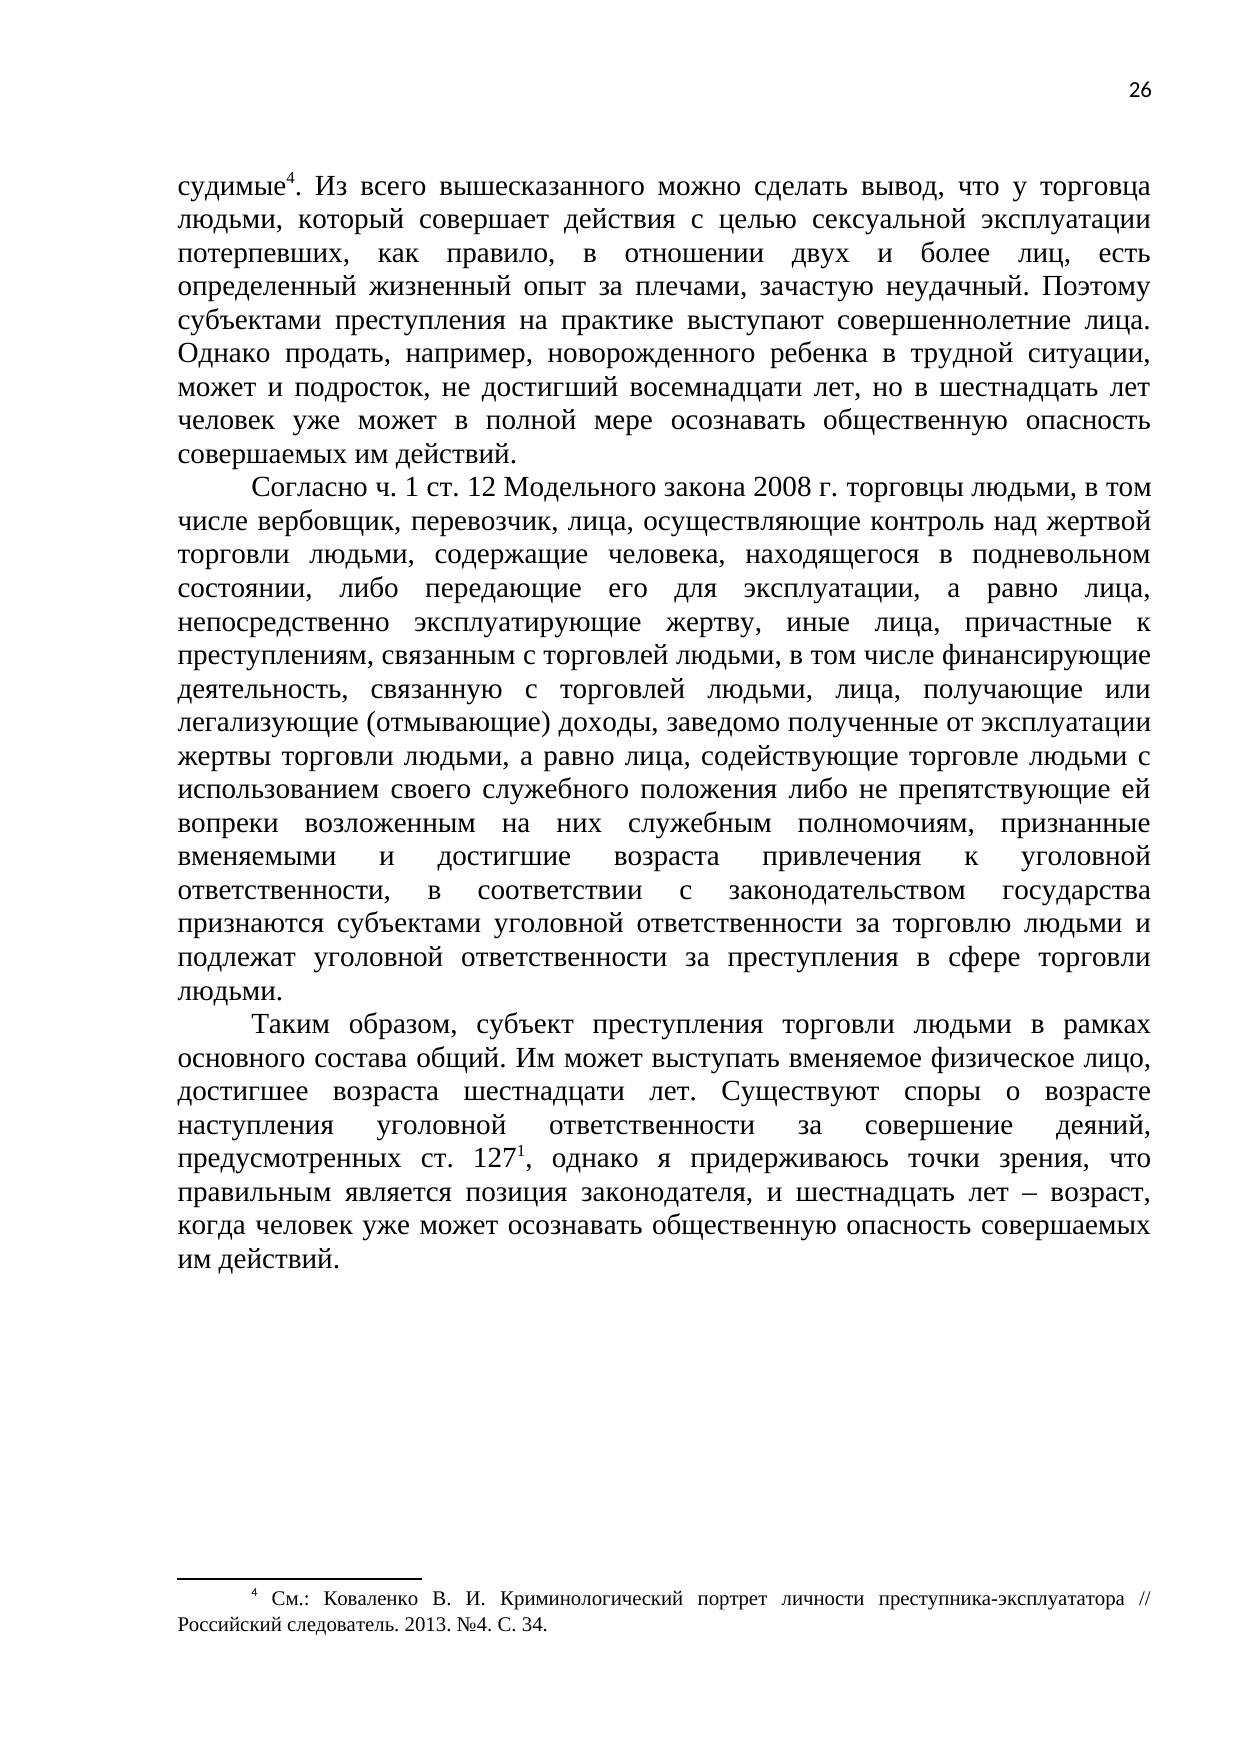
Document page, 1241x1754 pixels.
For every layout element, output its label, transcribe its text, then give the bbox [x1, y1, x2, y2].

text Согласно ч. 1 ст. 12 Модельного закона 2008 г. торговцы людьми, в том числе вербовщик, перевозчик, лица, осуществляющие контроль над жертвой торговли людьми, содержащие человека, находящегося в подневольном состоянии, либо передающие его для эксплуатации, а равно лица, непосредственно эксплуатирующие жертву, иные лица, причастные к преступлениям, связанным с торговлей людьми, в том числе финансирующие деятельность, связанную с торговлей людьми, лица, получающие или легализующие (отмывающие) доходы, заведомо полученные от эксплуатации жертвы торговли людьми, а равно лица, содействующие торговле людьми с использованием своего служебного положения либо не препятствующие ей вопреки возложенным на них служебным полномочиям, признанные вменяемыми и достигшие возраста привлечения к уголовной ответственности, в соответствии с законодательством государства признаются субъектами уголовной ответственности за торговлю людьми и подлежат уголовной ответственности за преступления в сфере торговли людьми. [177, 469, 1152, 1006]
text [177, 168, 1152, 469]
text Таким образом, субъект преступления торговли людьми в рамках основного состава общий. Им может выступать вменяемое физическое лицо, достигшее возраста шестнадцати лет. Существуют споры о возрасте наступления уголовной ответственности за совершение деяний, предусмотренных ст. 1271, однако я придерживаюсь точки зрения, что правильным является позиция законодателя, и шестнадцать лет – возраст, когда человек уже может осознавать общественную опасность совершаемых им действий. [177, 1006, 1152, 1274]
